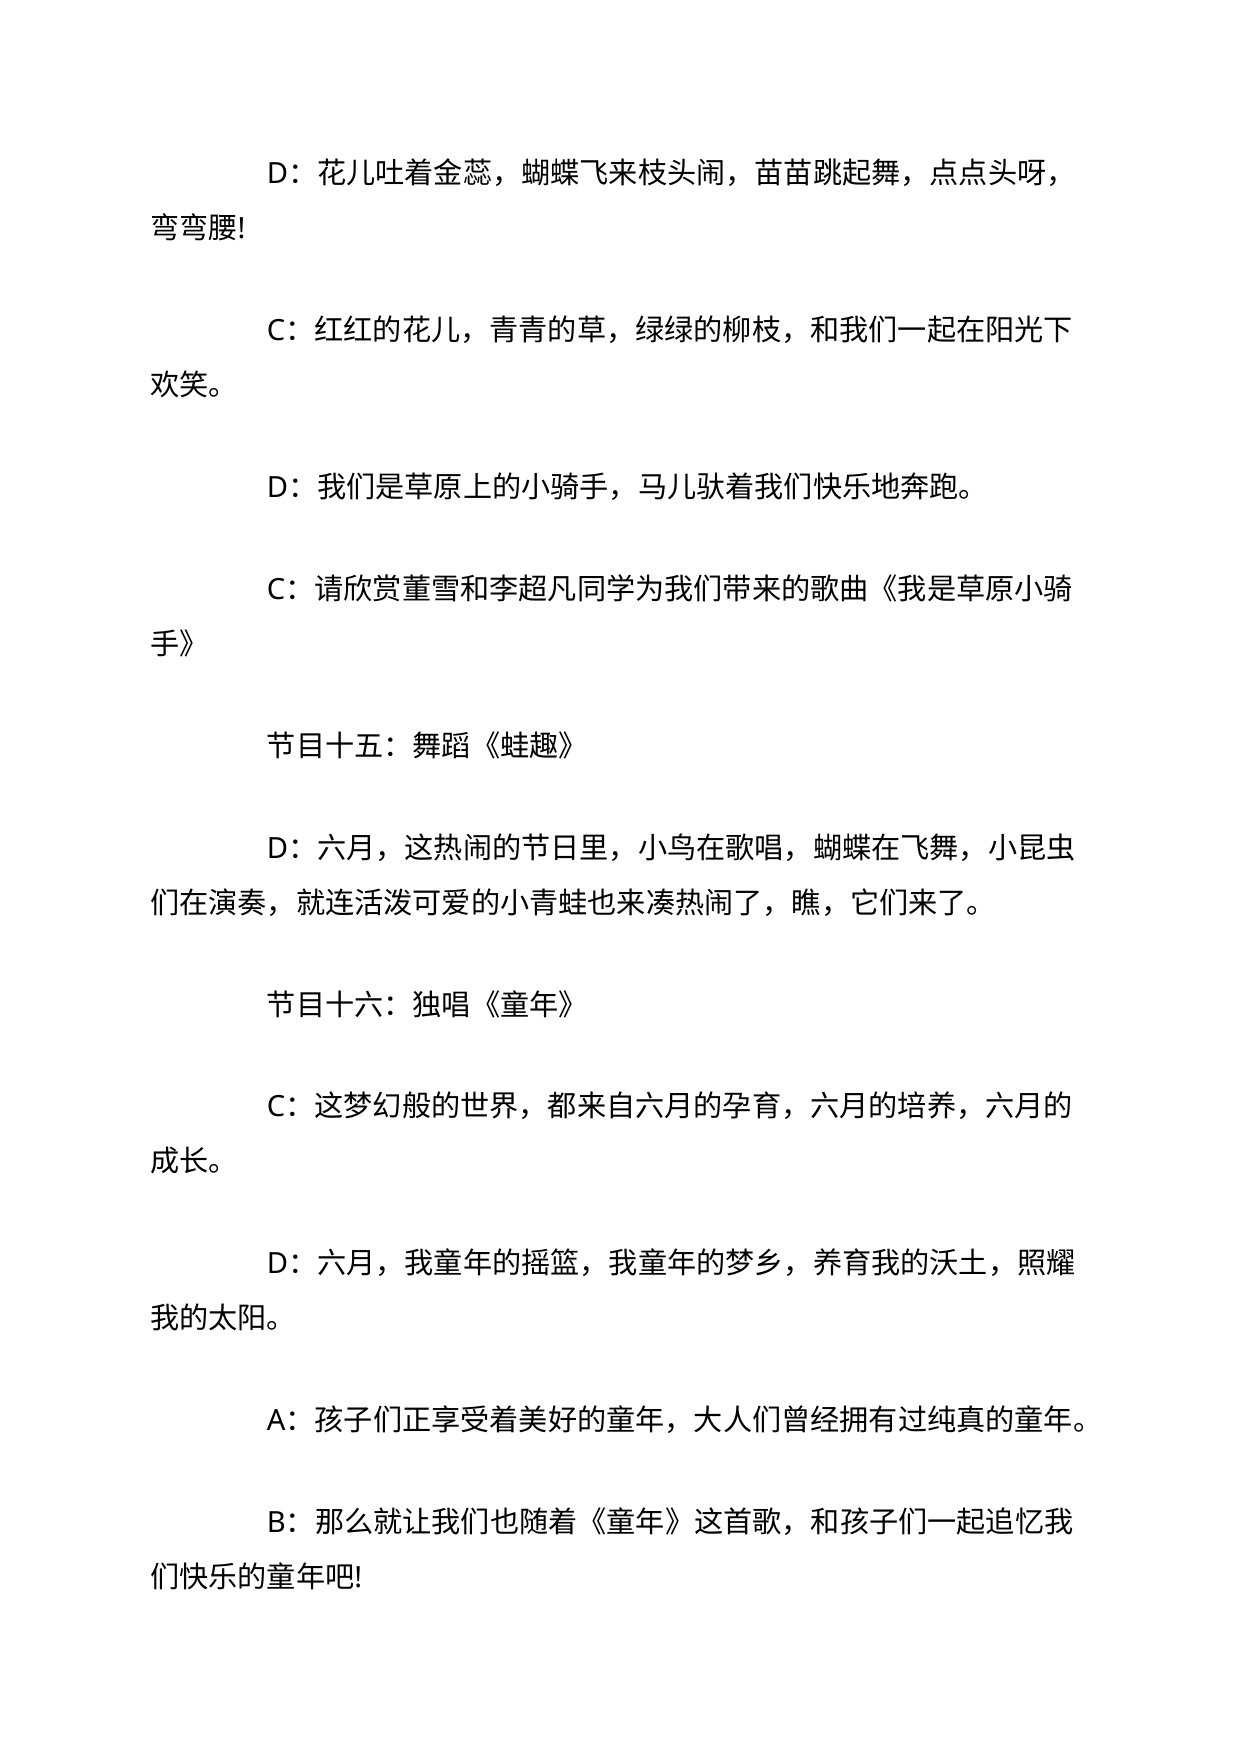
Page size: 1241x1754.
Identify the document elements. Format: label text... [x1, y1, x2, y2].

text 节目十六：独唱《童年》 [150, 981, 1090, 1023]
text D：六月，我童年的摇篮，我童年的梦乡，养育我的沃土，照耀我的太阳。 [150, 1239, 1090, 1337]
text C：请欣赏董雪和李超凡同学为我们带来的歌曲《我是草原小骑手》 [150, 566, 1090, 663]
text A：孩子们正享受着美好的童年，大人们曾经拥有过纯真的童年。 [150, 1396, 1090, 1439]
text D：六月，这热闹的节日里，小鸟在歌唱，蝴蝶在飞舞，小昆虫们在演奏，就连活泼可爱的小青蛙也来凑热闹了，瞧，它们来了。 [150, 824, 1090, 922]
text D：花儿吐着金蕊，蝴蝶飞来枝头闹，苗苗跳起舞，点点头呀，弯弯腰! [150, 150, 1090, 247]
text B：那么就让我们也随着《童年》这首歌，和孩子们一起追忆我们快乐的童年吧! [150, 1498, 1090, 1596]
text 节目十五：舞蹈《蛙趣》 [150, 722, 1090, 765]
text D：我们是草原上的小骑手，马儿驮着我们快乐地奔跑。 [150, 464, 1090, 506]
text C：红红的花儿，青青的草，绿绿的柳枝，和我们一起在阳光下欢笑。 [150, 307, 1090, 404]
text C：这梦幻般的世界，都来自六月的孕育，六月的培养，六月的成长。 [150, 1083, 1090, 1180]
